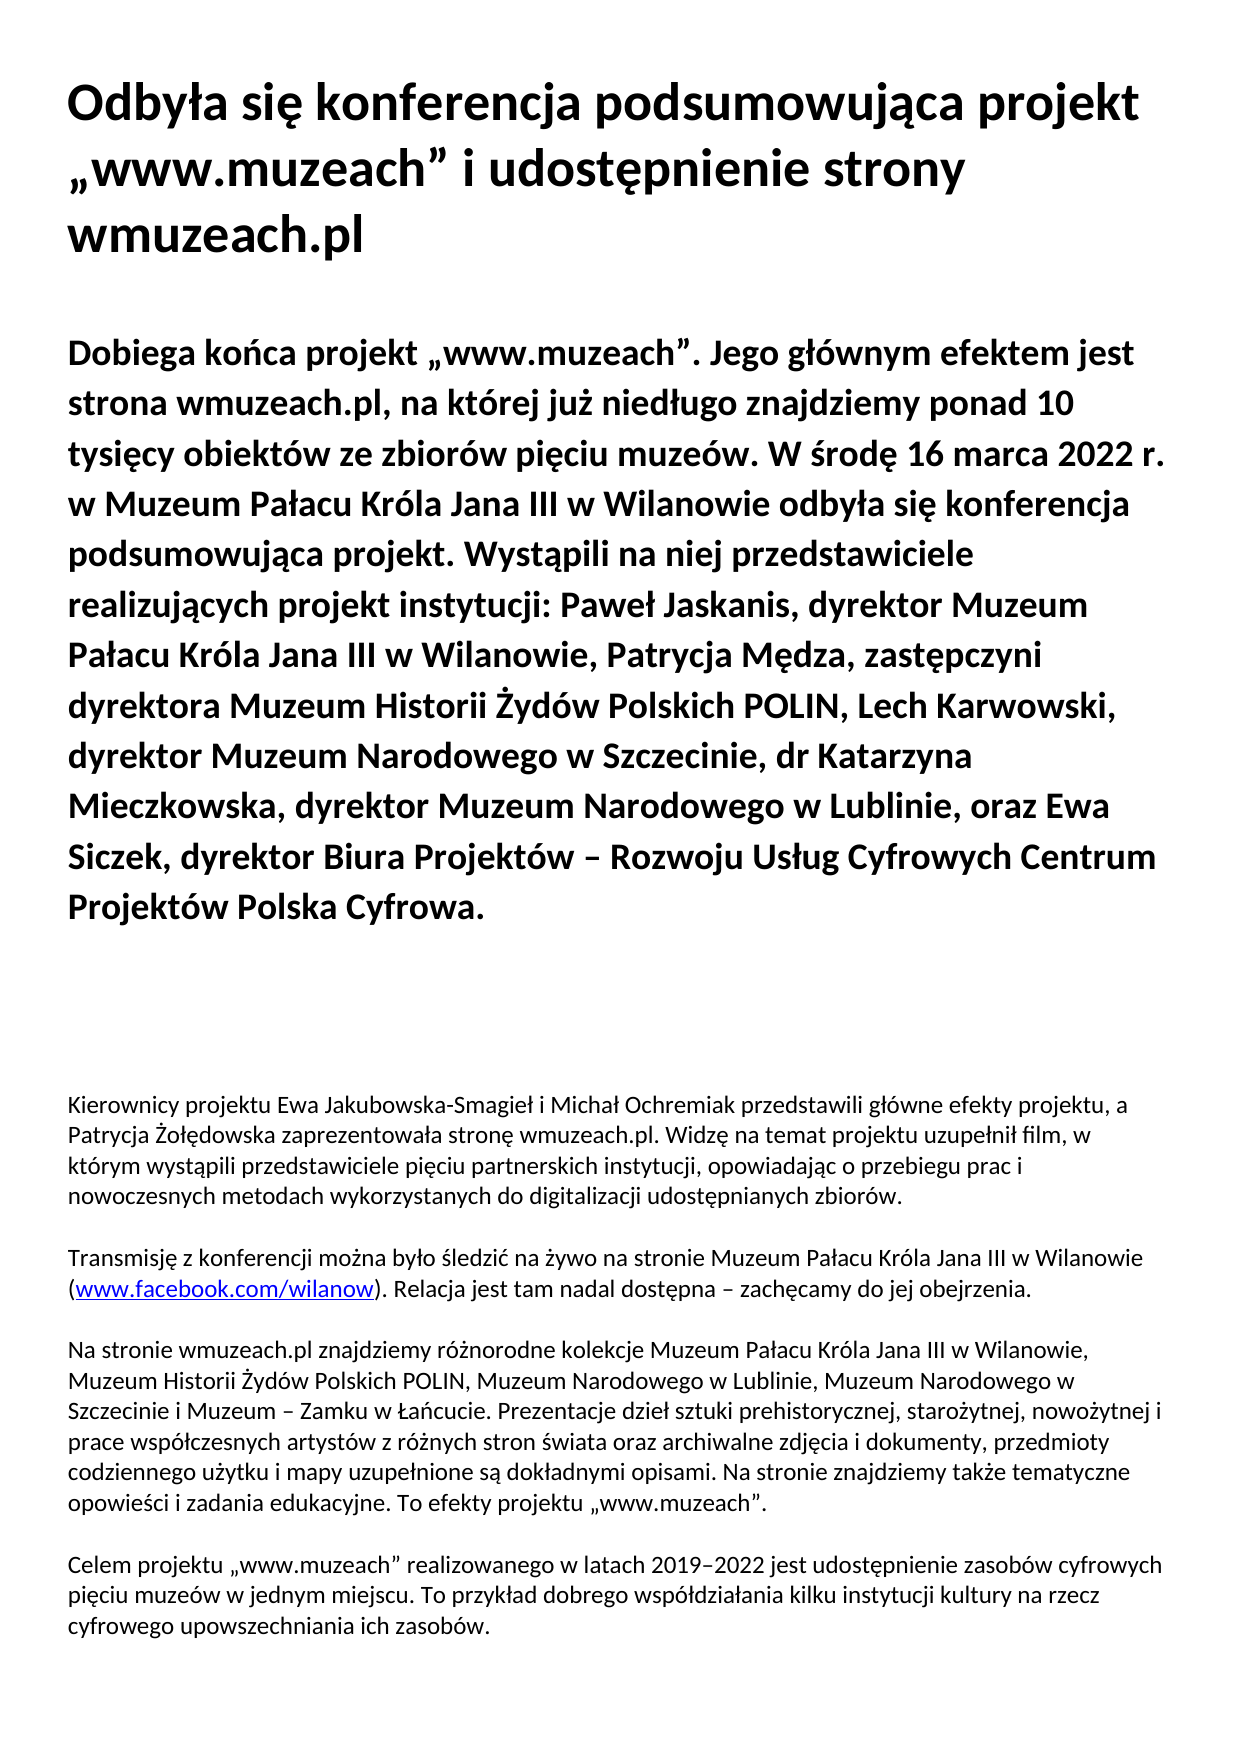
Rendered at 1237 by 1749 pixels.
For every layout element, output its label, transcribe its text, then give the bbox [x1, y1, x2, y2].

text Kierownicy projektu Ewa Jakubowska-Smagieł i Michał Ochremiak przedstawili główne efekty projektu, a Patrycja Żołędowska zaprezentowała stronę wmuzeach.pl. Widzę na temat projektu uzupełnił film, w którym wystąpili przedstawiciele pięciu partnerskich instytucji, opowiadając o przebiegu prac i nowoczesnych metodach wykorzystanych do digitalizacji udostępnianych zbiorów. [68, 1089, 1169, 1211]
text Transmisję z konferencji można było śledzić na żywo na stronie Muzeum Pałacu Króla Jana III w Wilanowie (www.facebook.com/wilanow). Relacja jest tam nadal dostępna – zachęcamy do jej obejrzenia. [68, 1242, 1169, 1303]
text Odbyła się konferencja podsumowująca projekt „www.muzeach” i udostępnienie strony wmuzeach.pl [68, 68, 1169, 266]
text Na stronie wmuzeach.pl znajdziemy różnorodne kolekcje Muzeum Pałacu Króla Jana III w Wilanowie, Muzeum Historii Żydów Polskich POLIN, Muzeum Narodowego w Lublinie, Muzeum Narodowego w Szczecinie i Muzeum – Zamku w Łańcucie. Prezentacje dzieł sztuki prehistorycznej, starożytnej, nowożytnej i prace współczesnych artystów z różnych stron świata oraz archiwalne zdjęcia i dokumenty, przedmioty codziennego użytku i mapy uzupełnione są dokładnymi opisami. Na stronie znajdziemy także tematyczne opowieści i zadania edukacyjne. To efekty projektu „www.muzeach”. [68, 1334, 1169, 1518]
text Dobiega końca projekt „www.muzeach”. Jego głównym efektem jest strona wmuzeach.pl, na której już niedługo znajdziemy ponad 10 tysięcy obiektów ze zbiorów pięciu muzeów. W środę 16 marca 2022 r. w Muzeum Pałacu Króla Jana III w Wilanowie odbyła się konferencja podsumowująca projekt. Wystąpili na niej przedstawiciele realizujących projekt instytucji: Paweł Jaskanis, dyrektor Muzeum Pałacu Króla Jana III w Wilanowie, Patrycja Mędza, zastępczyni dyrektora Muzeum Historii Żydów Polskich POLIN, Lech Karwowski, dyrektor Muzeum Narodowego w Szczecinie, dr Katarzyna Mieczkowska, dyrektor Muzeum Narodowego w Lublinie, oraz Ewa Siczek, dyrektor Biura Projektów – Rozwoju Usług Cyfrowych Centrum Projektów Polska Cyfrowa. [68, 329, 1169, 929]
text Celem projektu „www.muzeach” realizowanego w latach 2019–2022 jest udostępnienie zasobów cyfrowych pięciu muzeów w jednym miejscu. To przykład dobrego współdziałania kilku instytucji kultury na rzecz cyfrowego upowszechniania ich zasobów. [68, 1549, 1169, 1640]
